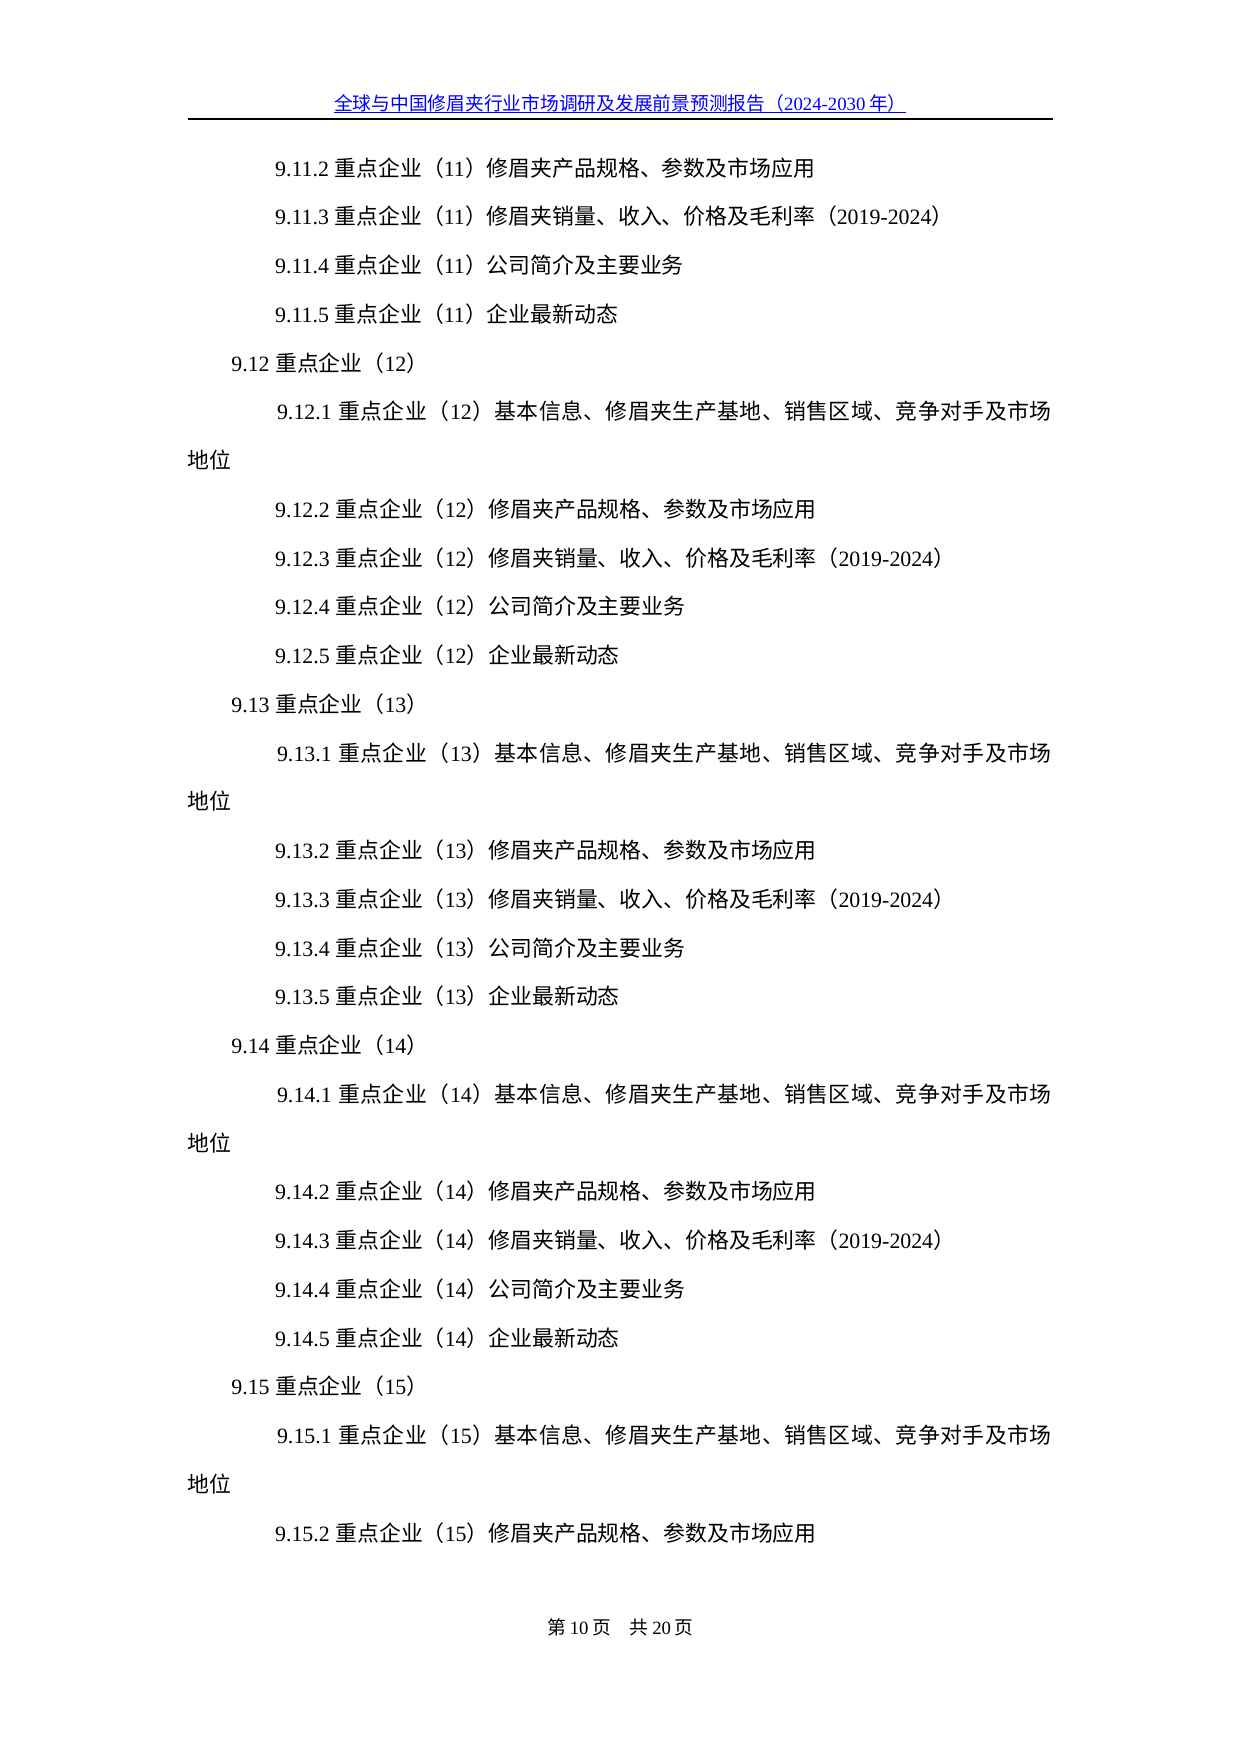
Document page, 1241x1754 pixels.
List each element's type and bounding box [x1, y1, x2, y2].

text [187, 150, 1053, 1548]
